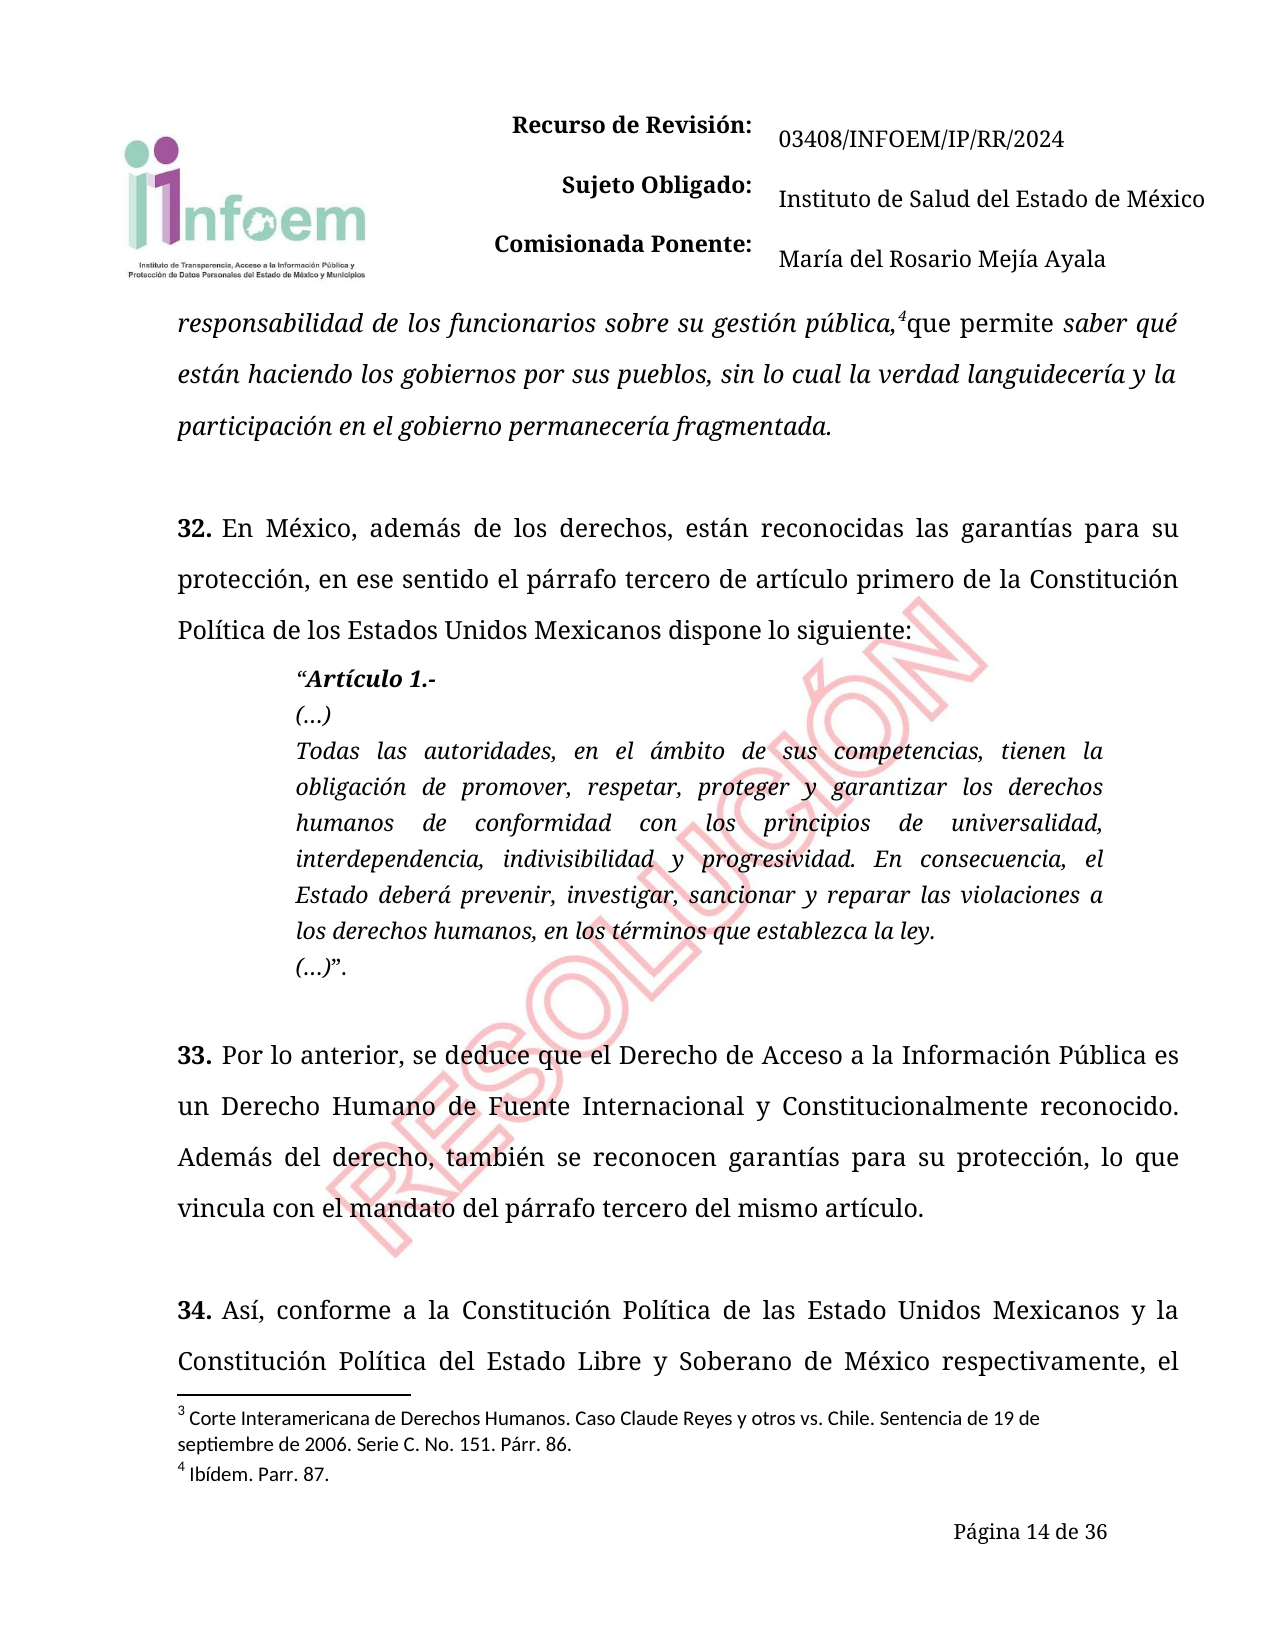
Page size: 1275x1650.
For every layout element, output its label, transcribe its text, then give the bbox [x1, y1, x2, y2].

text (…)”. [295, 951, 1106, 982]
list En México, además de los derechos, están reconocidas las garantías para su protección, en ese sentido el párrafo tercero de artículo primero de la Constitución Política de los Estados Unidos Mexicanos dispone lo siguiente: [177, 510, 1180, 646]
text “Artículo 1.- [295, 663, 1106, 694]
text (…) [295, 699, 1106, 731]
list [177, 306, 1180, 442]
picture [5, 76, 1275, 1650]
text Todas las autoridades, en el ámbito de sus competencias, tienen la obligación de promover, respetar, proteger y garantizar los derechos humanos de conformidad con los principios de universalidad, interdependencia, indivisibilidad y progresividad. En consecuencia, el Estado deberá prevenir, investigar, sancionar y reparar las violaciones a los derechos humanos, en los términos que establezca la ley. [295, 735, 1106, 946]
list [177, 1293, 1180, 1378]
list Por lo anterior, se deduce que el Derecho de Acceso a la Información Pública es un Derecho Humano de Fuente Internacional y Constitucionalmente reconocido. Además del derecho, también se reconocen garantías para su protección, lo que vincula con el mandato del párrafo tercero del mismo artículo. [177, 1038, 1180, 1225]
